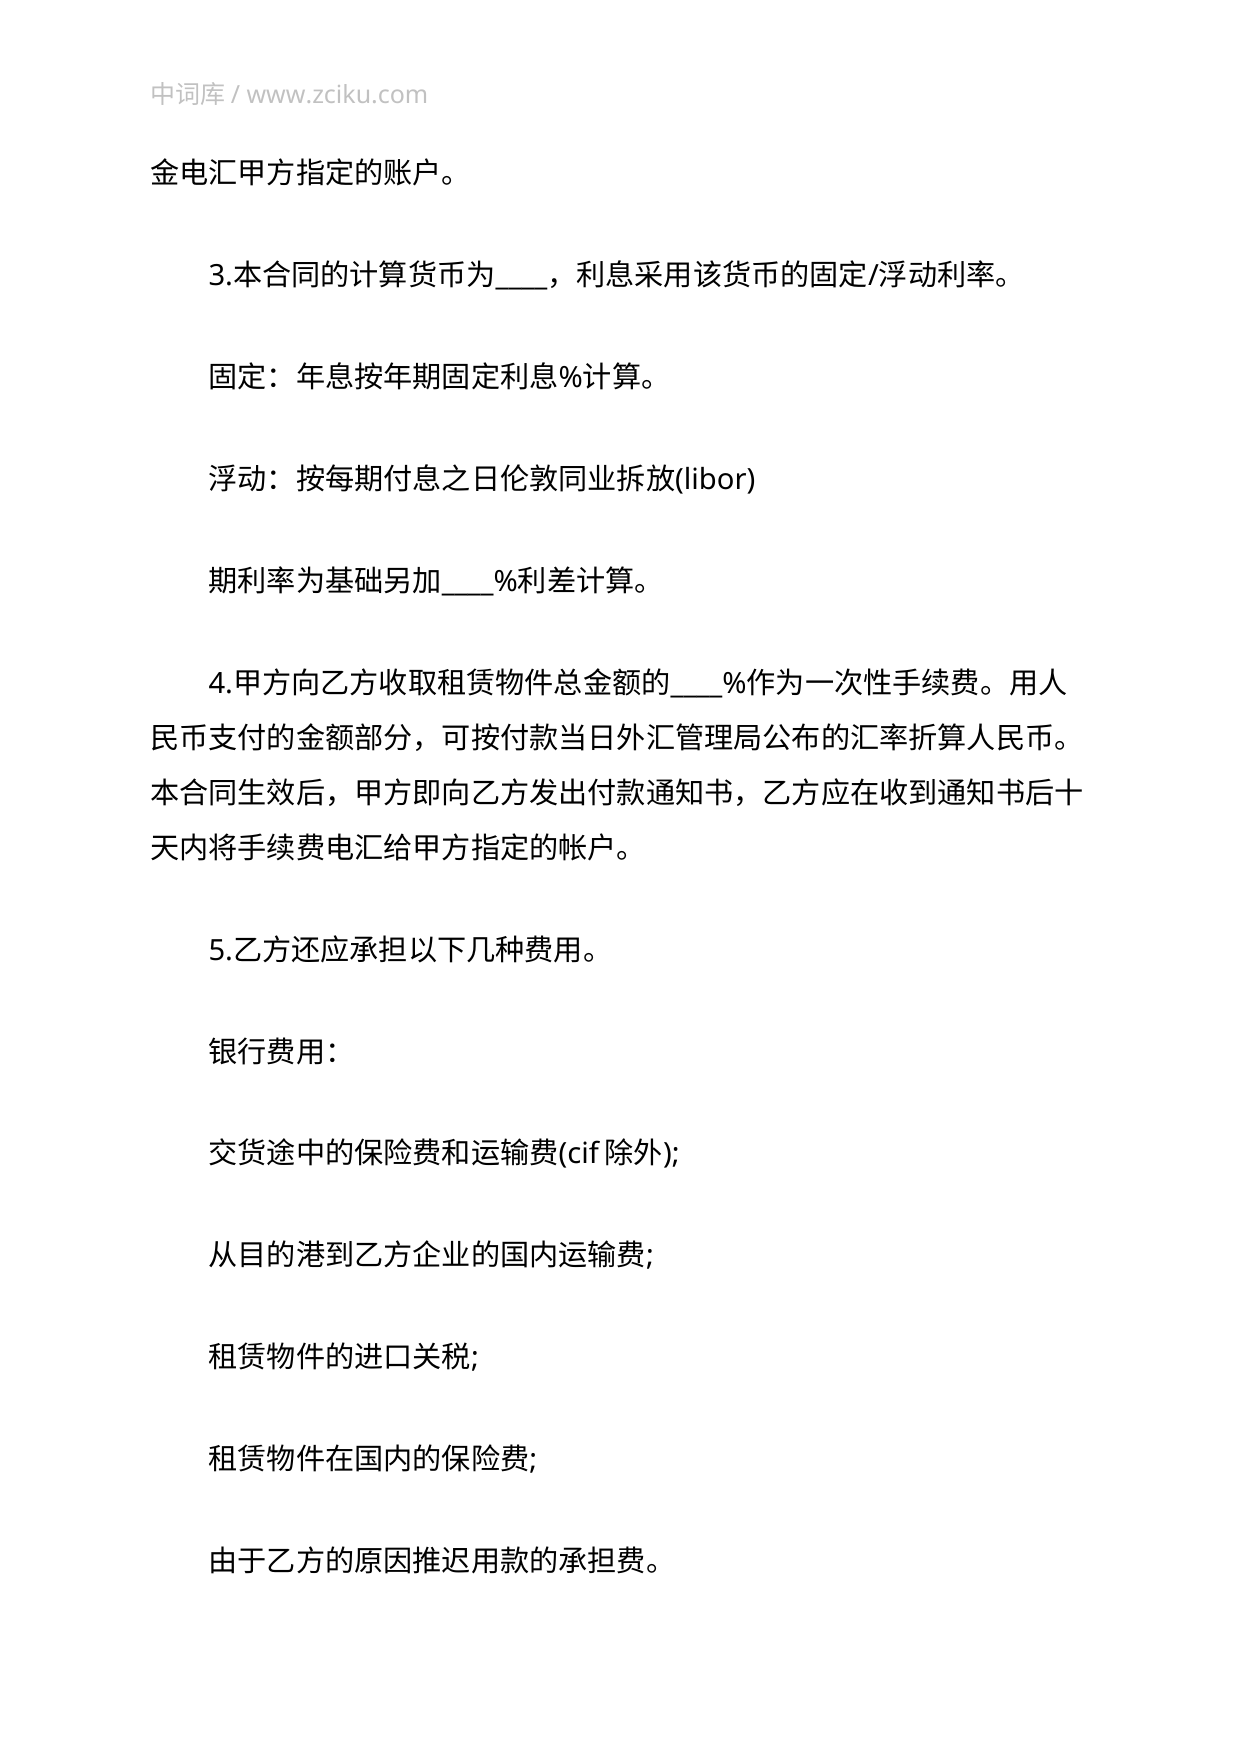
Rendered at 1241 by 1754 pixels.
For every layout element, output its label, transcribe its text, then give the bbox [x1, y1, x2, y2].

text 由于乙方的原因推迟用款的承担费。 [150, 1538, 1090, 1580]
text 固定：年息按年期固定利息%计算。 [150, 354, 1090, 396]
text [150, 150, 1090, 192]
text 租赁物件的进口关税; [150, 1334, 1090, 1376]
text 期利率为基础另加____%利差计算。 [150, 558, 1090, 600]
text 4.甲方向乙方收取租赁物件总金额的____%作为一次性手续费。用人民币支付的金额部分，可按付款当日外汇管理局公布的汇率折算人民币。本合同生效后，甲方即向乙方发出付款通知书，乙方应在收到通知书后十天内将手续费电汇给甲方指定的帐户。 [150, 660, 1090, 867]
text 交货途中的保险费和运输费(cif除外); [150, 1130, 1090, 1172]
text 银行费用： [150, 1028, 1090, 1071]
text 5.乙方还应承担以下几种费用。 [150, 926, 1090, 969]
text 租赁物件在国内的保险费; [150, 1436, 1090, 1478]
text 3.本合同的计算货币为____，利息采用该货币的固定/浮动利率。 [150, 252, 1090, 294]
text 从目的港到乙方企业的国内运输费; [150, 1232, 1090, 1274]
text 浮动：按每期付息之日伦敦同业拆放(libor) [150, 456, 1090, 498]
